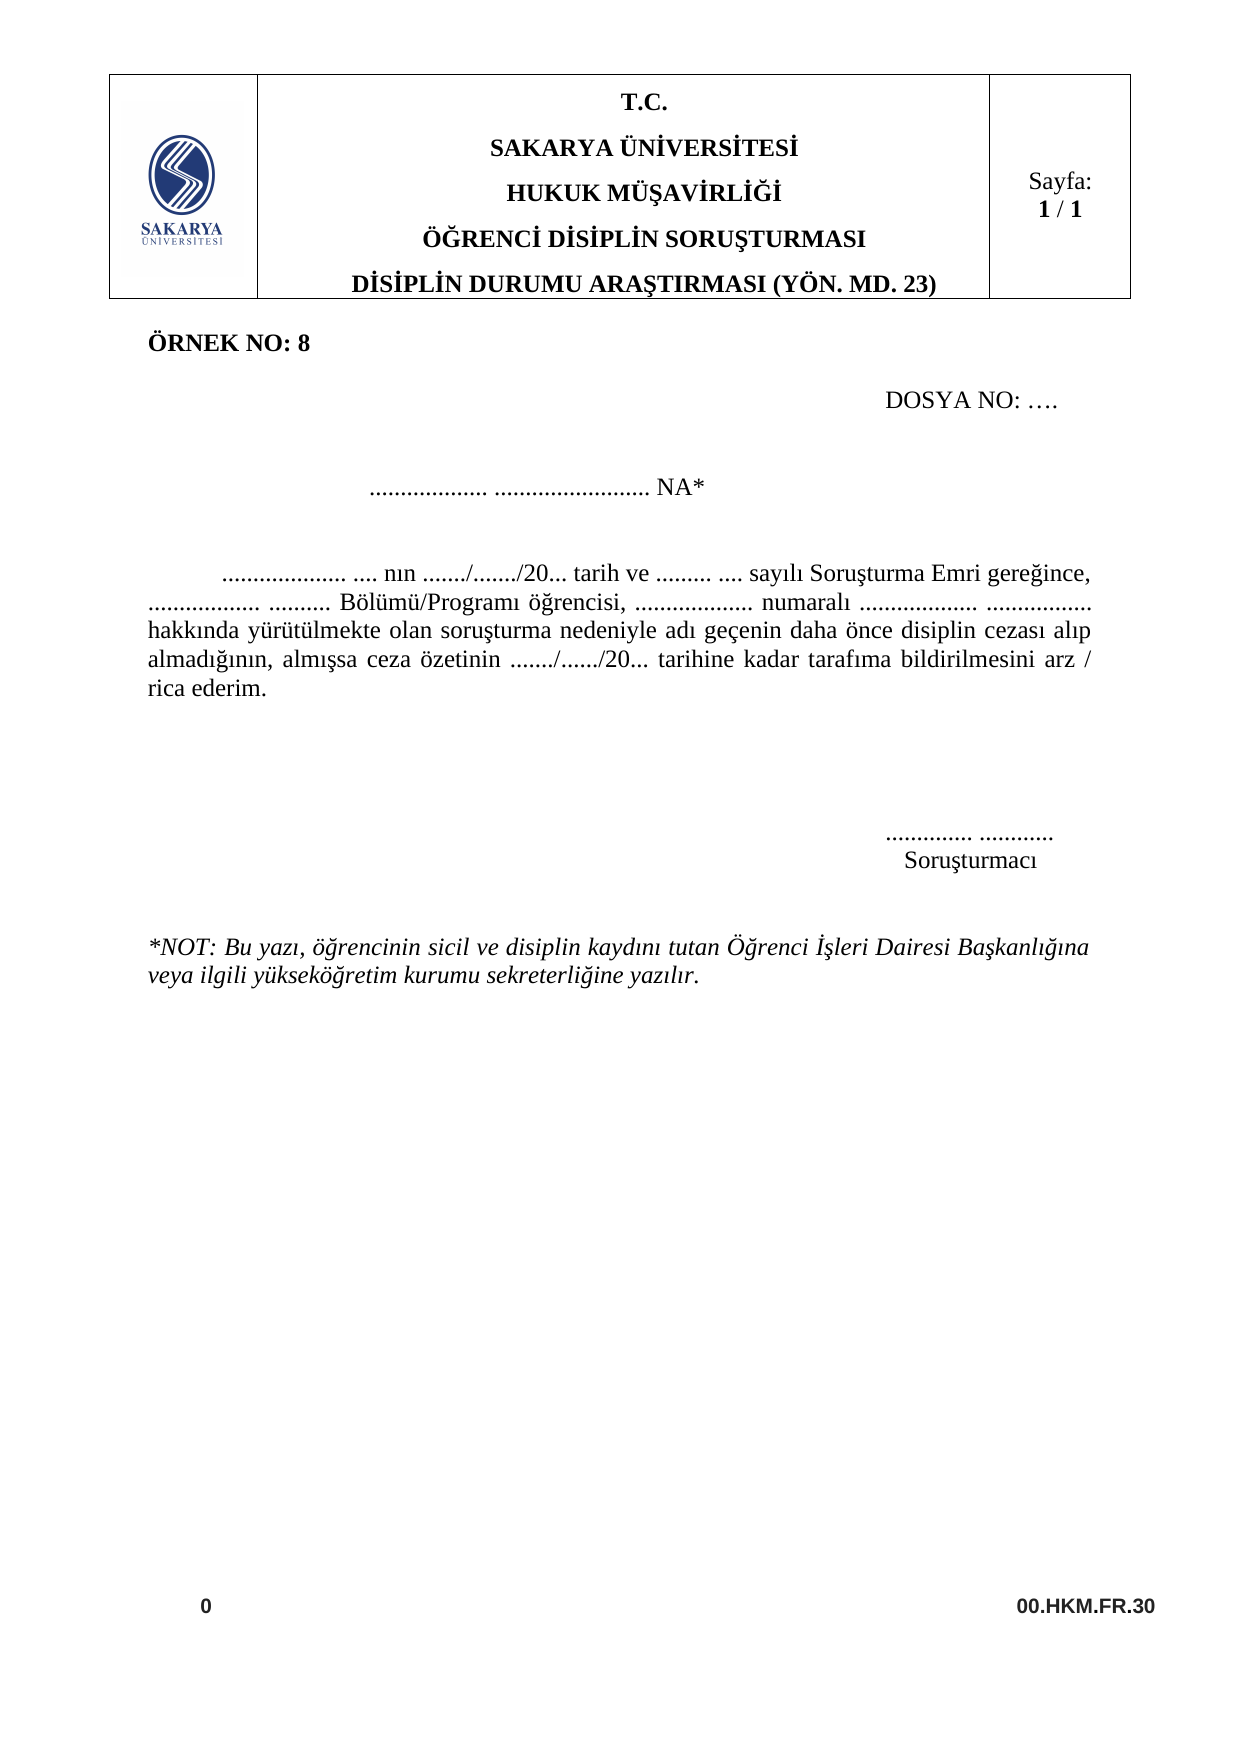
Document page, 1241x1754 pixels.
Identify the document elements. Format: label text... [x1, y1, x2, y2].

text ................... ......................... NA* [295, 472, 1093, 500]
text .............. ............ [811, 817, 1093, 845]
text .................. .......... Bölümü/Programı öğrencisi, ................... numaralı ................... ................. hakkında yürütülmekte olan soruşturma nedeniyle adı geçenin daha önce disiplin cezası alıp almadığının, almışsa ceza özetinin ......./....../20... tarihine kadar tarafıma bildirilmesini arz / rica ederim. [148, 587, 1093, 702]
picture [121, 101, 244, 277]
text DOSYA NO: …. [811, 385, 1093, 414]
text ÖRNEK NO: 8 [148, 328, 1093, 357]
text Soruşturmacı [811, 845, 1093, 874]
text .................... .... nın ......./......./20... tarih ve ......... .... sayılı Soruşturma Emri gereğince, [148, 558, 1093, 587]
text *NOT: Bu yazı, öğrencinin sicil ve disiplin kaydını tutan Öğrenci İşleri Dairesi Başkanlığına veya ilgili yükseköğretim kurumu sekreterliğine yazılır. [148, 932, 1093, 989]
